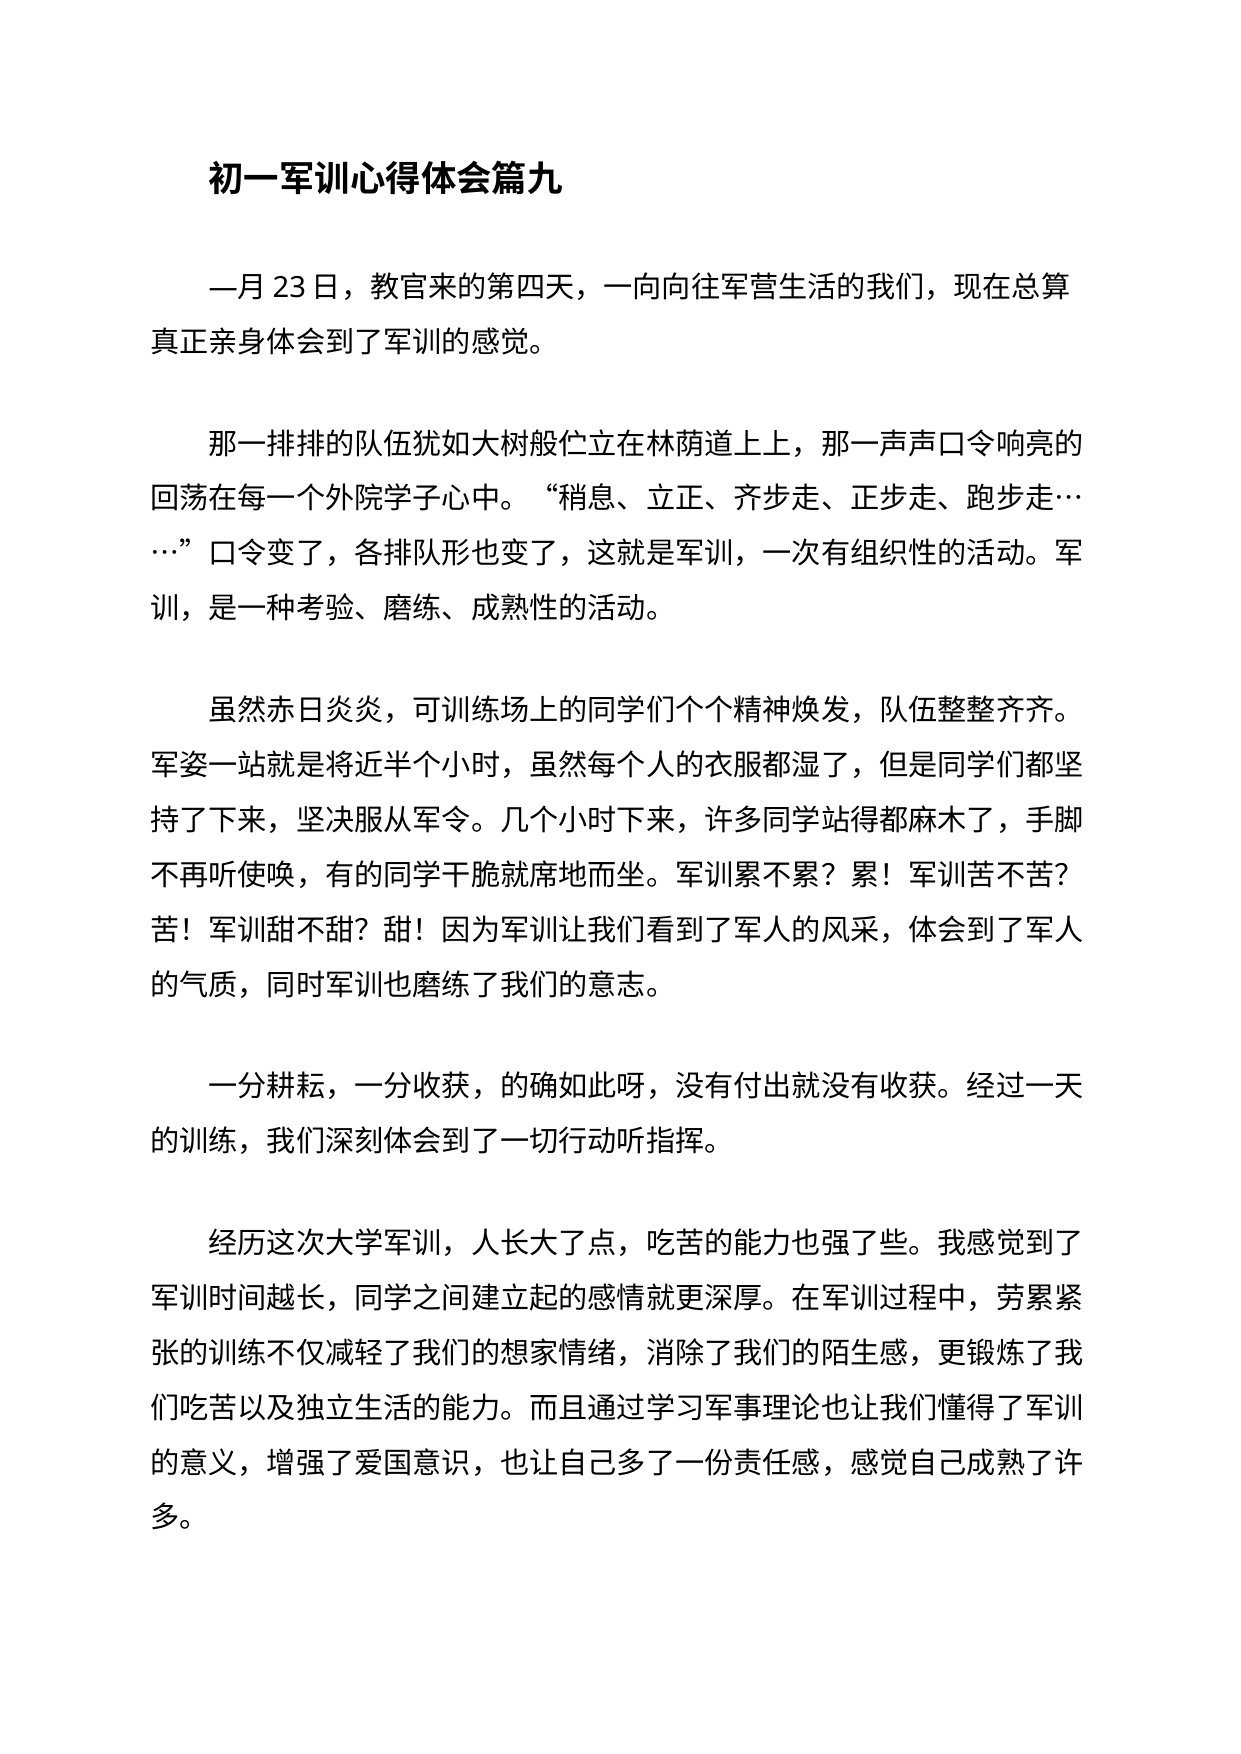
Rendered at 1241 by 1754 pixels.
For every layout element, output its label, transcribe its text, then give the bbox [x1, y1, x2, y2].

text 那一排排的队伍犹如大树般伫立在林荫道上上，那一声声口令响亮的回荡在每一个外院学子心中。“稍息、立正、齐步走、正步走、跑步走……”口令变了，各排队形也变了，这就是军训，一次有组织性的活动。军训，是一种考验、磨练、成熟性的活动。 [150, 420, 1090, 627]
text —月23日，教官来的第四天，一向向往军营生活的我们，现在总算真正亲身体会到了军训的感觉。 [150, 263, 1090, 361]
text 经历这次大学军训，人长大了点，吃苦的能力也强了些。我感觉到了军训时间越长，同学之间建立起的感情就更深厚。在军训过程中，劳累紧张的训练不仅减轻了我们的想家情绪，消除了我们的陌生感，更锻炼了我们吃苦以及独立生活的能力。而且通过学习军事理论也让我们懂得了军训的意义，增强了爱国意识，也让自己多了一份责任感，感觉自己成熟了许多。 [150, 1219, 1090, 1536]
text 初一军训心得体会篇九 [150, 150, 1090, 201]
text 一分耕耘，一分收获，的确如此呀，没有付出就没有收获。经过一天的训练，我们深刻体会到了一切行动听指挥。 [150, 1063, 1090, 1160]
text 虽然赤日炎炎，可训练场上的同学们个个精神焕发，队伍整整齐齐。军姿一站就是将近半个小时，虽然每个人的衣服都湿了，但是同学们都坚持了下来，坚决服从军令。几个小时下来，许多同学站得都麻木了，手脚不再听使唤，有的同学干脆就席地而坐。军训累不累？累！军训苦不苦？苦！军训甜不甜？甜！因为军训让我们看到了军人的风采，体会到了军人的气质，同时军训也磨练了我们的意志。 [150, 687, 1090, 1003]
